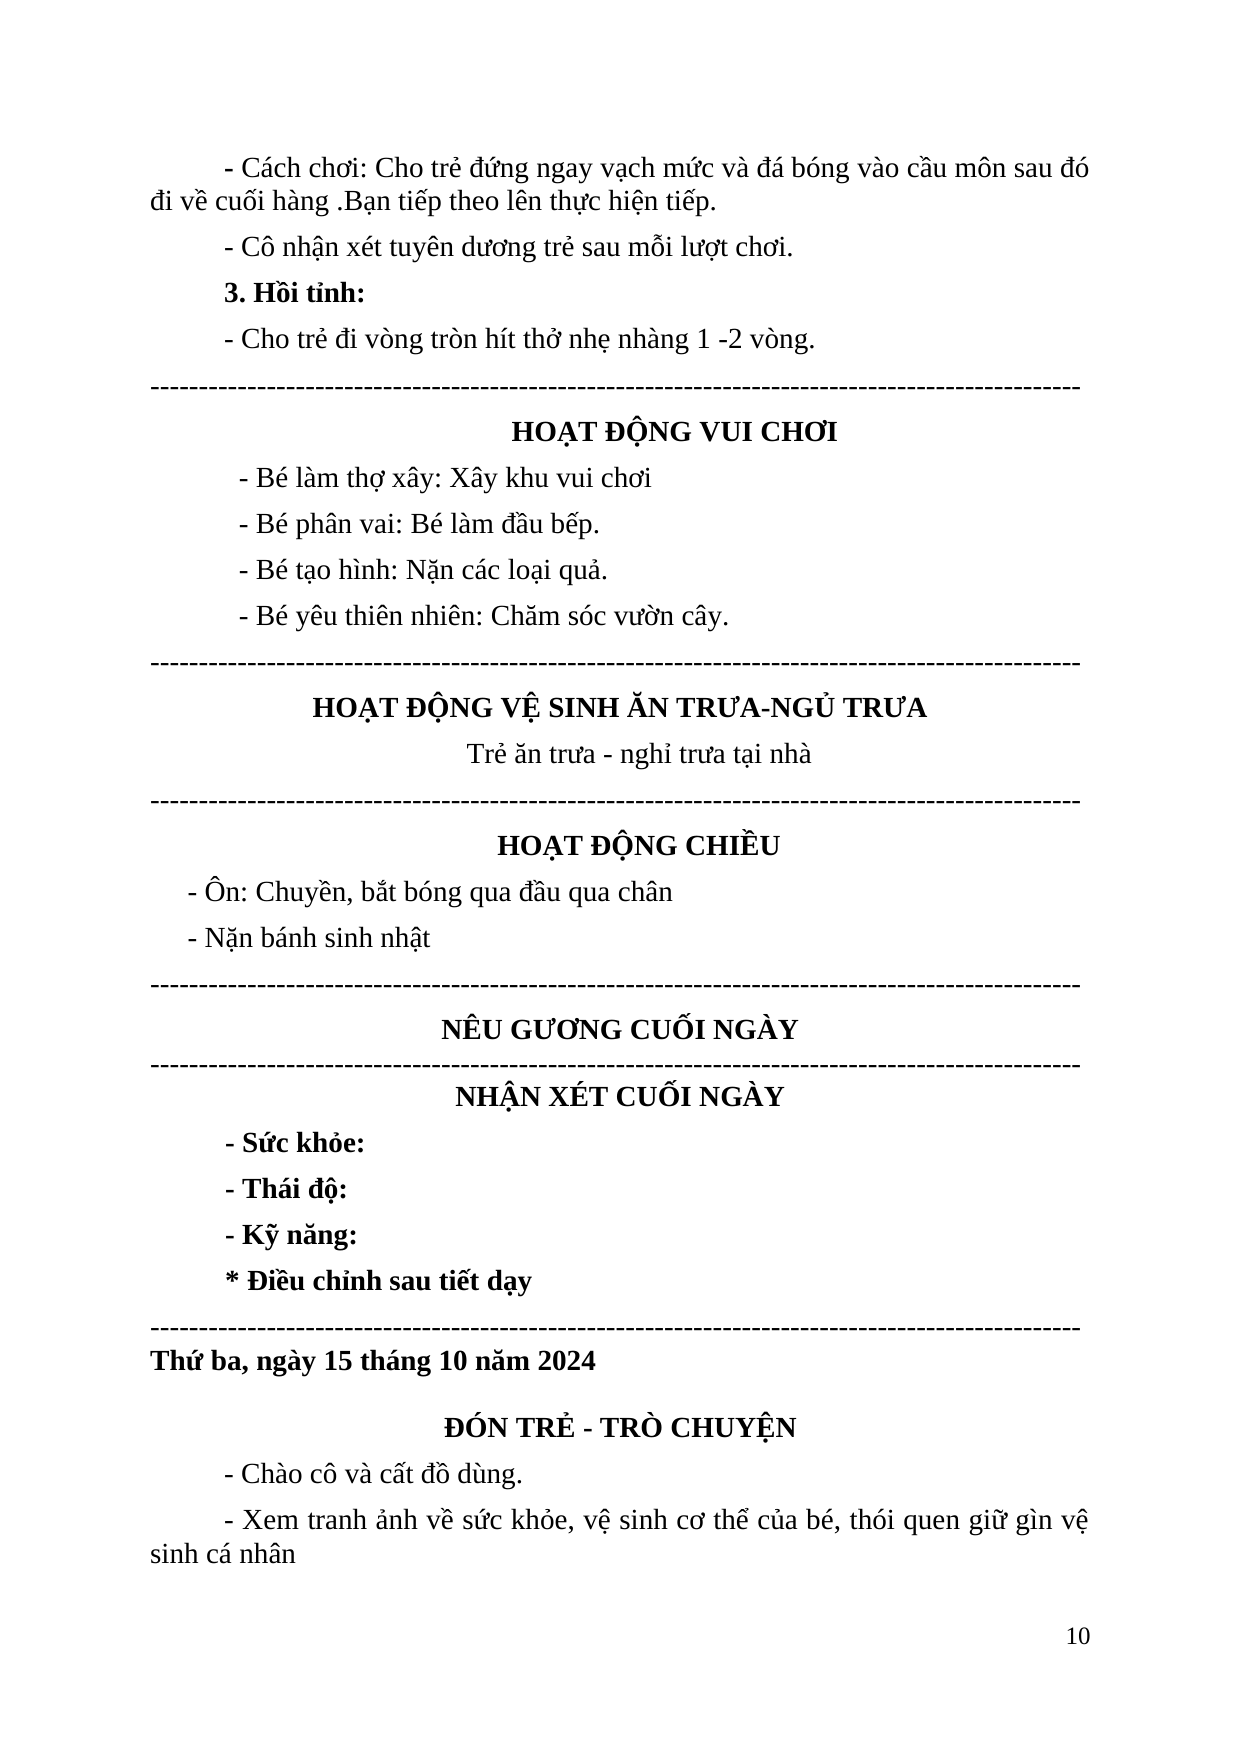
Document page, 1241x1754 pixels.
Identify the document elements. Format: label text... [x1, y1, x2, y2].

text - Cho trẻ đi vòng tròn hít thở nhẹ nhàng 1 -2 vòng. [150, 322, 1090, 355]
text - Bé yêu thiên nhiên: Chăm sóc vườn cây. [150, 598, 1090, 631]
text - Bé tạo hình: Nặn các loại quả. [150, 552, 1090, 585]
text ------------------------------------------------------------------------------------------------ [150, 1046, 1090, 1079]
text - Ôn: Chuyền, bắt bóng qua đầu qua chân [187, 874, 1090, 908]
text - Cô nhận xét tuyên dương trẻ sau mỗi lượt chơi. [150, 229, 1090, 263]
text 3. Hồi tỉnh: [150, 276, 1090, 309]
text - Chào cô và cất đồ dùng. [150, 1456, 1090, 1490]
text ------------------------------------------------------------------------------------------------ [150, 368, 1090, 401]
text NÊU GƯƠNG CUỐI NGÀY [150, 1012, 1090, 1046]
text - Thái độ: [150, 1171, 1090, 1205]
text ------------------------------------------------------------------------------------------------ [150, 644, 1090, 677]
text ------------------------------------------------------------------------------------------------ [150, 782, 1090, 816]
text - Nặn bánh sinh nhật [187, 920, 1090, 954]
text - Bé phân vai: Bé làm đầu bếp. [150, 506, 1090, 539]
text HOẠT ĐỘNG VỆ SINH ĂN TRƯA-NGỦ TRƯA [150, 690, 1090, 723]
text ------------------------------------------------------------------------------------------------ [150, 966, 1090, 1000]
text Thứ ba, ngày 15 tháng 10 năm 2024 [150, 1343, 1090, 1377]
text - Bé làm thợ xây: Xây khu vui chơi [150, 460, 1090, 493]
text NHẬN XÉT CUỐI NGÀY [150, 1079, 1090, 1113]
text ------------------------------------------------------------------------------------------------ [150, 1309, 1090, 1343]
text - Kỹ năng: [150, 1217, 1090, 1251]
text - Xem tranh ảnh về sức khỏe, vệ sinh cơ thể của bé, thói quen giữ gìn vệ sinh cá nhân [150, 1502, 1090, 1569]
text - Sức khỏe: [150, 1125, 1090, 1159]
text * Điều chỉnh sau tiết dạy [150, 1263, 1090, 1297]
text Trẻ ăn trưa - nghỉ trưa tại nhà [187, 736, 1090, 769]
text HOẠT ĐỘNG VUI CHƠI [225, 414, 1090, 447]
text HOẠT ĐỘNG CHIỀU [187, 828, 1090, 862]
text ĐÓN TRẺ - TRÒ CHUYỆN [150, 1410, 1090, 1444]
text - Cách chơi: Cho trẻ đứng ngay vạch mức và đá bóng vào cầu môn sau đó đi về cuối hàng .Bạn tiếp theo lên thực hiện tiếp. [150, 150, 1090, 217]
